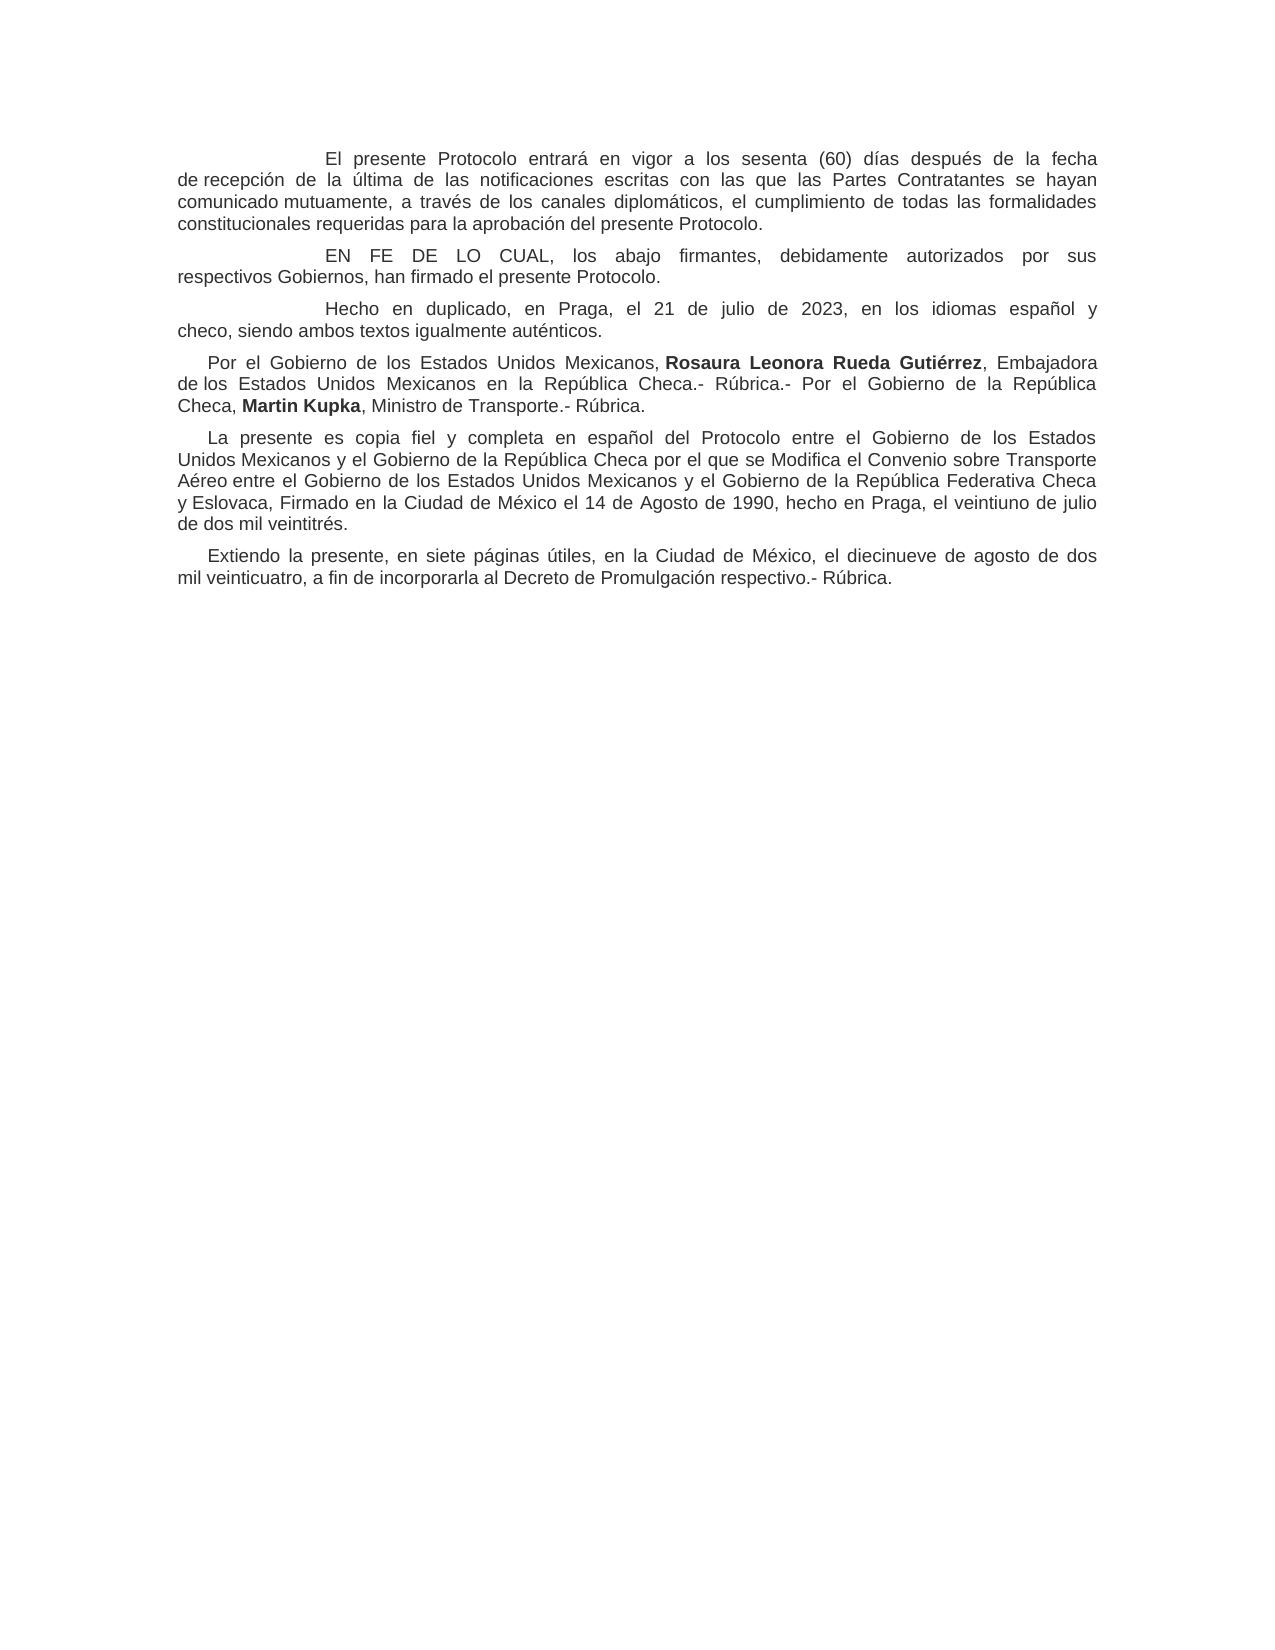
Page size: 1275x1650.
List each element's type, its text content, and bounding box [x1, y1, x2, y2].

text El presente Protocolo entrará en vigor a los sesenta (60) días después de la fecha de recepción de la última de las notificaciones escritas con las que las Partes Contratantes se hayan comunicado mutuamente, a través de los canales diplomáticos, el cumplimiento de todas las formalidades constitucionales requeridas para la aprobación del presente Protocolo. [177, 148, 1098, 234]
text Por el Gobierno de los Estados Unidos Mexicanos, Rosaura Leonora Rueda Gutiérrez, Embajadora de los Estados Unidos Mexicanos en la República Checa.- Rúbrica.- Por el Gobierno de la República Checa, Martin Kupka, Ministro de Transporte.- Rúbrica. [177, 352, 1098, 416]
text Hecho en duplicado, en Praga, el 21 de julio de 2023, en los idiomas español y checo, siendo ambos textos igualmente auténticos. [177, 298, 1098, 341]
text EN FE DE LO CUAL, los abajo firmantes, debidamente autorizados por sus respectivos Gobiernos, han firmado el presente Protocolo. [177, 244, 1098, 287]
text Extiendo la presente, en siete páginas útiles, en la Ciudad de México, el diecinueve de agosto de dos mil veinticuatro, a fin de incorporarla al Decreto de Promulgación respectivo.- Rúbrica. [177, 545, 1098, 588]
text La presente es copia fiel y completa en español del Protocolo entre el Gobierno de los Estados Unidos Mexicanos y el Gobierno de la República Checa por el que se Modifica el Convenio sobre Transporte Aéreo entre el Gobierno de los Estados Unidos Mexicanos y el Gobierno de la República Federativa Checa y Eslovaca, Firmado en la Ciudad de México el 14 de Agosto de 1990, hecho en Praga, el veintiuno de julio de dos mil veintitrés. [177, 427, 1098, 535]
